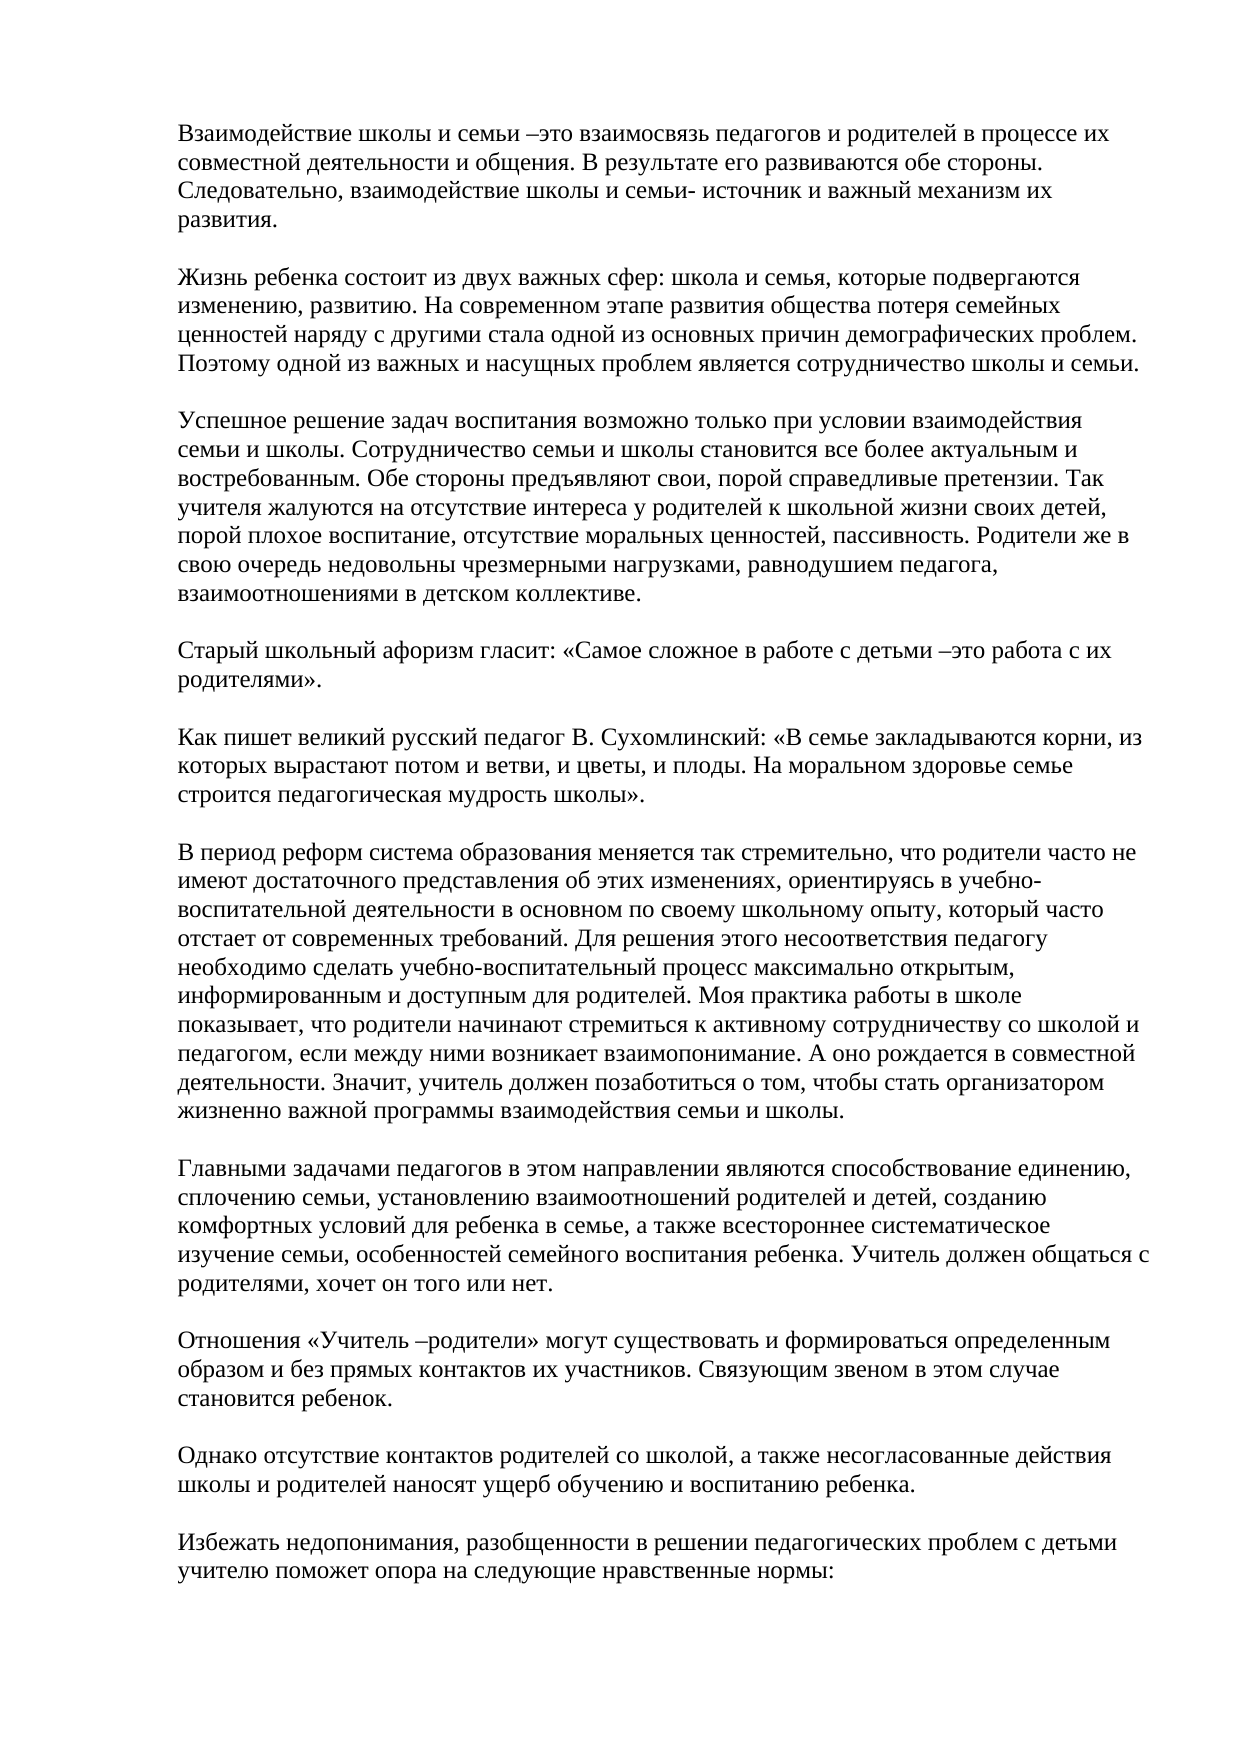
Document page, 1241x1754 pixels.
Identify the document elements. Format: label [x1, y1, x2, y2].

text [177, 118, 1152, 1613]
